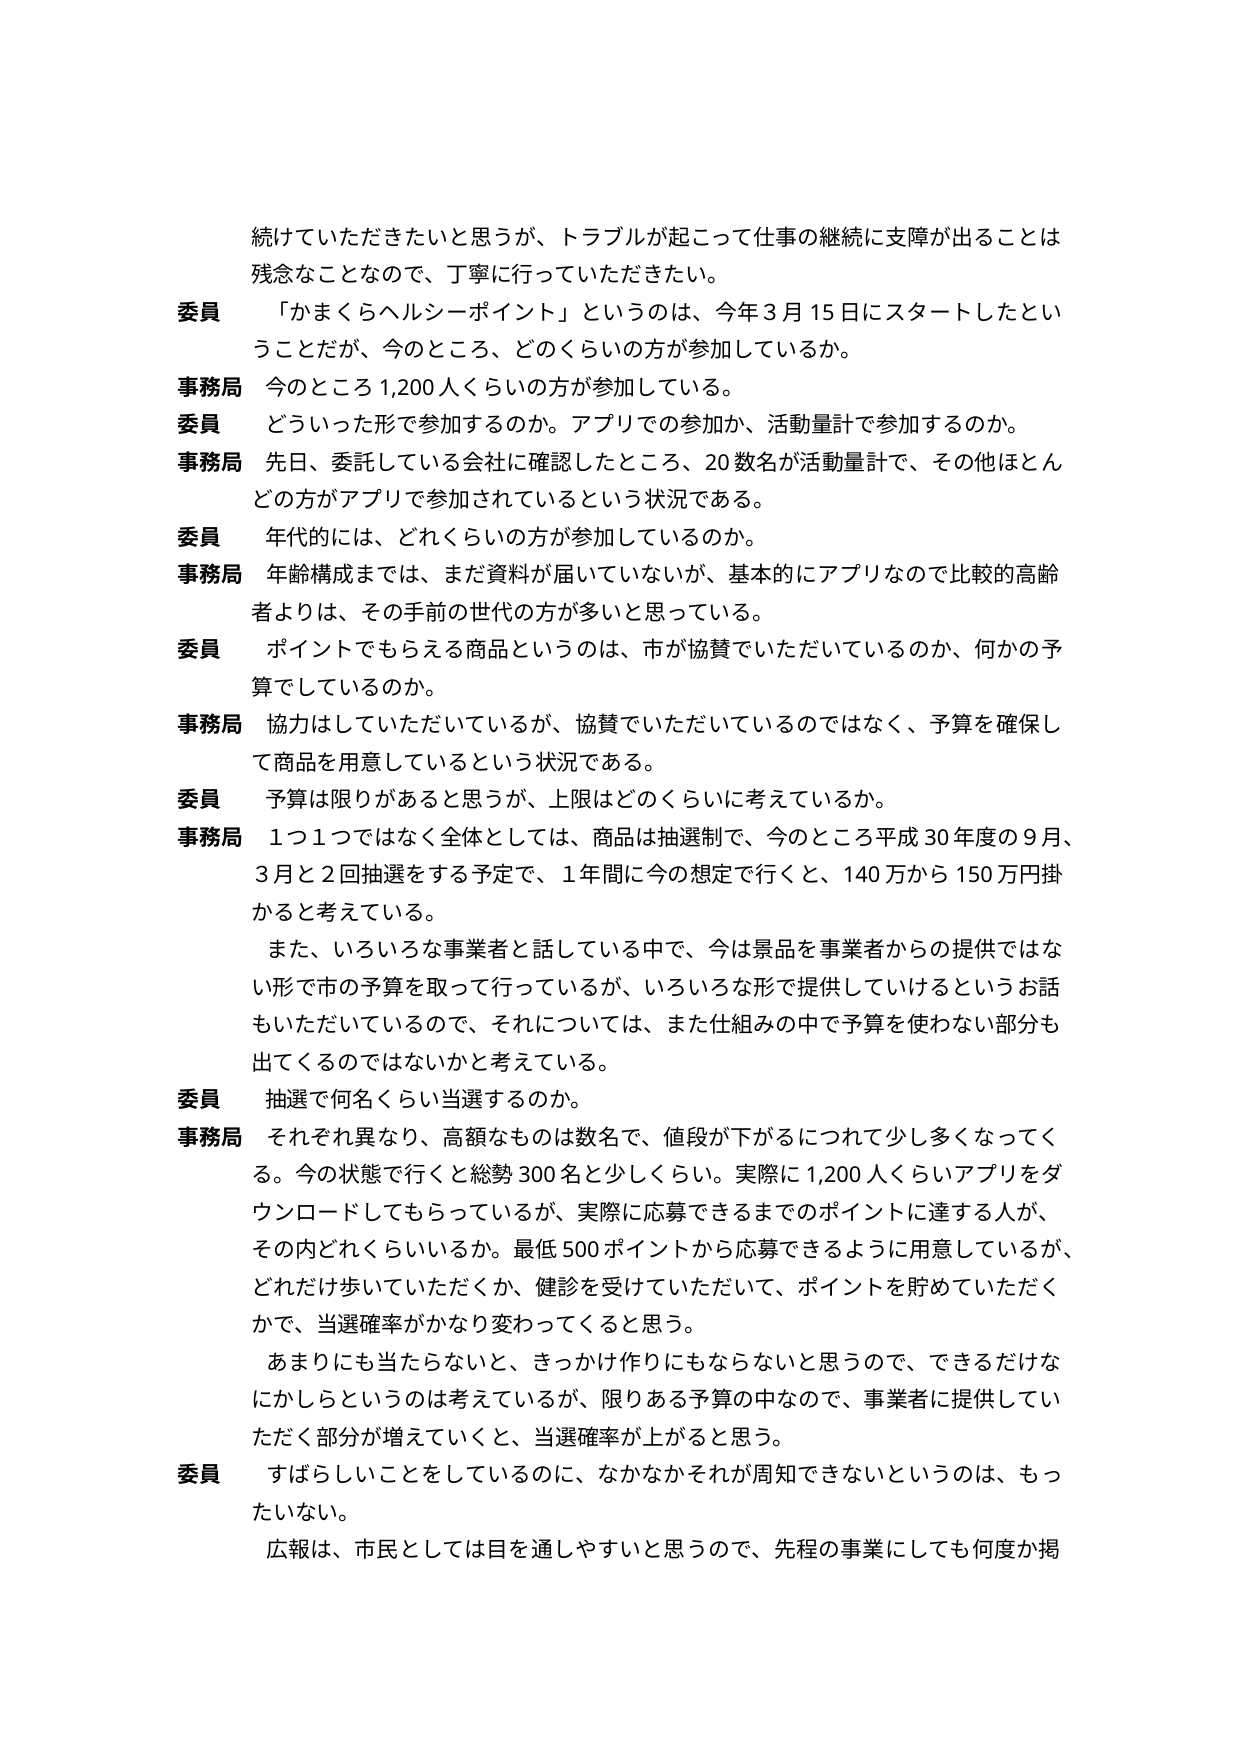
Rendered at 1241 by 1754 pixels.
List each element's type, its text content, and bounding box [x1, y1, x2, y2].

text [251, 1529, 1063, 1567]
text また、いろいろな事業者と話している中で、今は景品を事業者からの提供ではない形で市の予算を取って行っているが、いろいろな形で提供していけるというお話もいただいているので、それについては、また仕組みの中で予算を使わない部分も出てくるのではないかと考えている。 [251, 929, 1063, 1079]
text 事務局 １つ１つではなく全体としては、商品は抽選制で、今のところ平成30年度の９月、３月と２回抽選をする予定で、１年間に今の想定で行くと、140万から150万円掛かると考えている。 [177, 817, 1063, 929]
text あまりにも当たらないと、きっかけ作りにもならないと思うので、できるだけなにかしらというのは考えているが、限りある予算の中なので、事業者に提供していただく部分が増えていくと、当選確率が上がると思う。 [251, 1342, 1063, 1454]
text 事務局 それぞれ異なり、高額なものは数名で、値段が下がるにつれて少し多くなってくる。今の状態で行くと総勢300名と少しくらい。実際に1,200人くらいアプリをダウンロードしてもらっているが、実際に応募できるまでのポイントに達する人が、その内どれくらいいるか。最低500ポイントから応募できるように用意しているが、どれだけ歩いていただくか、健診を受けていただいて、ポイントを貯めていただくかで、当選確率がかなり変わってくると思う。 [177, 1117, 1063, 1342]
text 事務局 今のところ1,200人くらいの方が参加している。 [177, 367, 1063, 404]
text 事務局 先日、委託している会社に確認したところ、20数名が活動量計で、その他ほとんどの方がアプリで参加されているという状況である。 [177, 442, 1063, 517]
text 委員 「かまくらヘルシーポイント」というのは、今年３月15日にスタートしたということだが、今のところ、どのくらいの方が参加しているか。 [177, 292, 1063, 367]
text 委員 すばらしいことをしているのに、なかなかそれが周知できないというのは、もったいない。 [177, 1454, 1063, 1529]
text 委員 ポイントでもらえる商品というのは、市が協賛でいただいているのか、何かの予算でしているのか。 [177, 629, 1063, 704]
text 委員 抽選で何名くらい当選するのか。 [177, 1079, 1063, 1117]
text 委員 予算は限りがあると思うが、上限はどのくらいに考えているか。 [177, 779, 1063, 817]
text 委員 年代的には、どれくらいの方が参加しているのか。 [177, 517, 1063, 554]
text 委員 どういった形で参加するのか。アプリでの参加か、活動量計で参加するのか。 [177, 404, 1063, 442]
text 事務局 年齢構成までは、まだ資料が届いていないが、基本的にアプリなので比較的高齢者よりは、その手前の世代の方が多いと思っている。 [177, 554, 1063, 629]
text 事務局 協力はしていただいているが、協賛でいただいているのではなく、予算を確保して商品を用意しているという状況である。 [177, 704, 1063, 779]
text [251, 217, 1063, 292]
